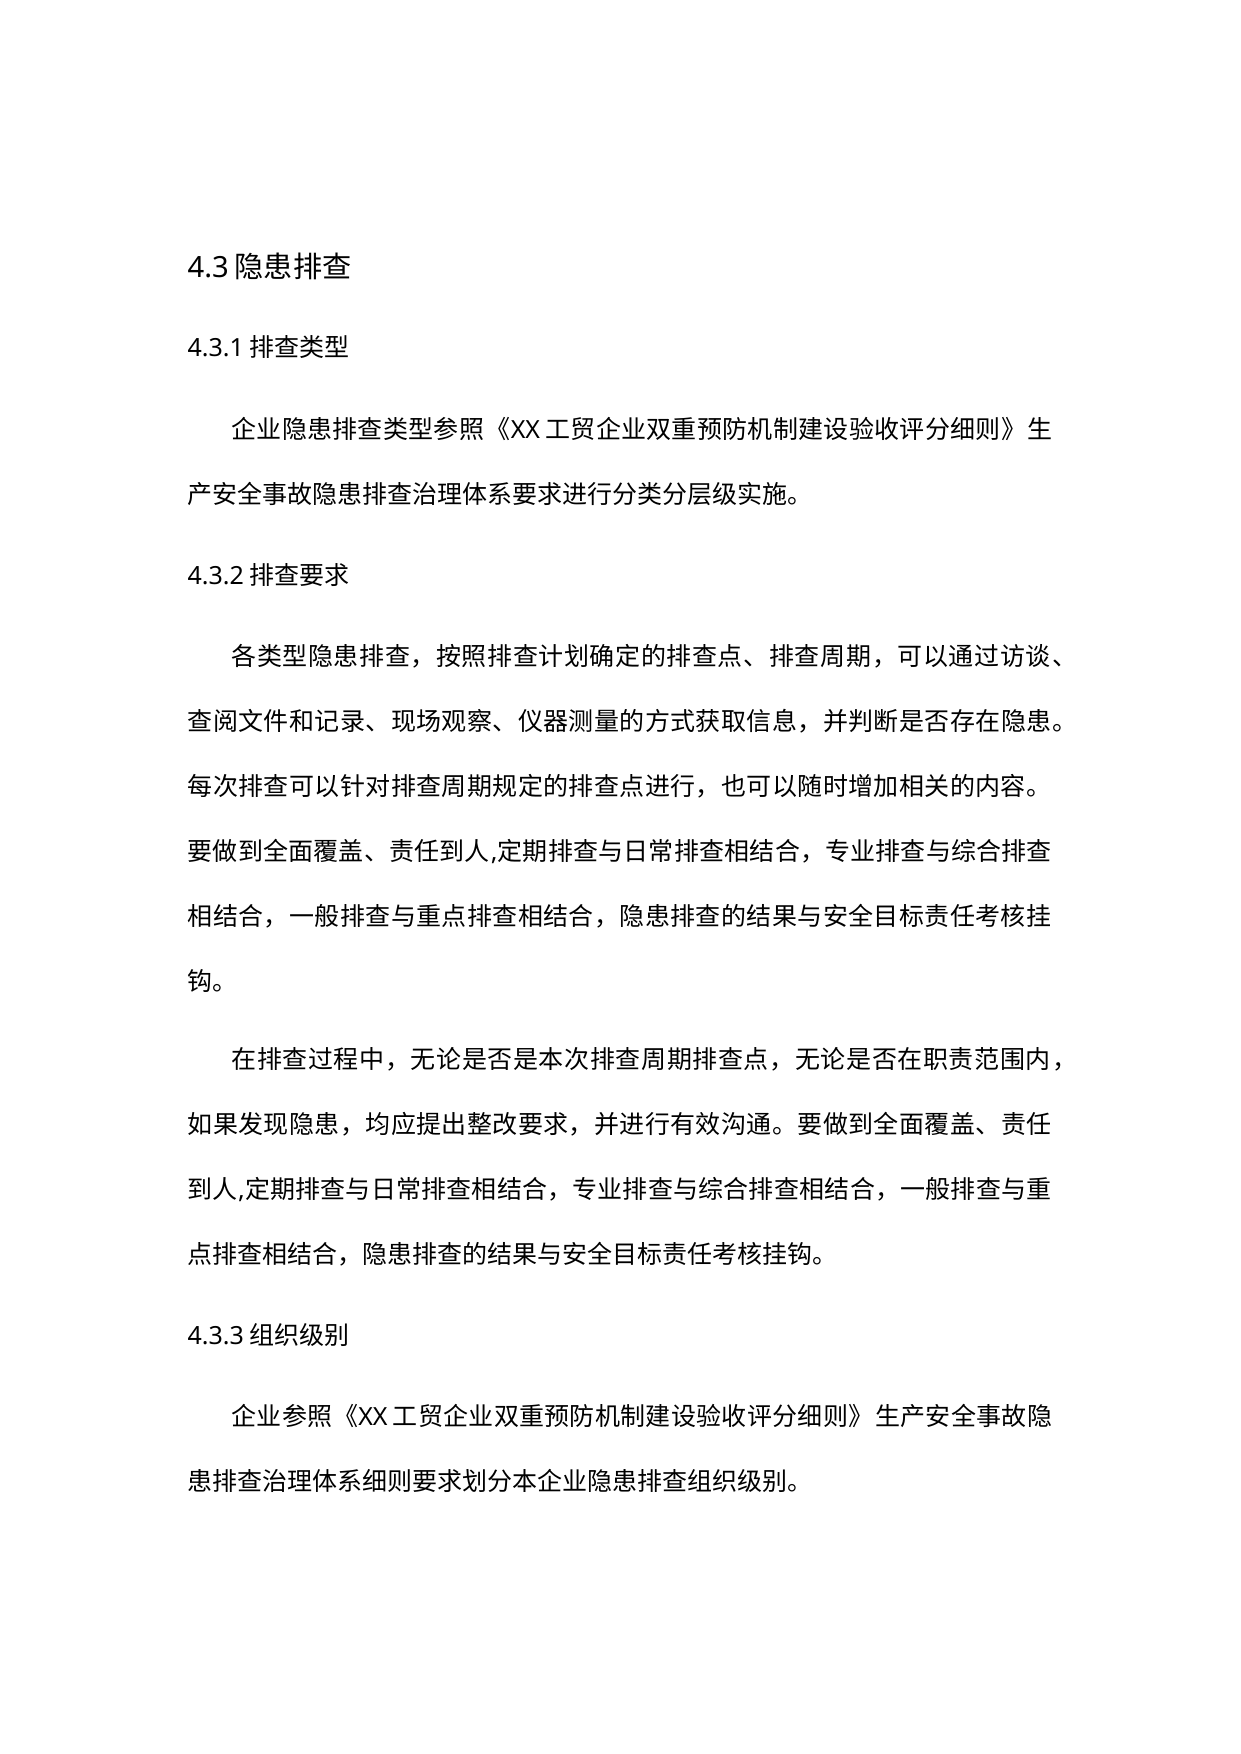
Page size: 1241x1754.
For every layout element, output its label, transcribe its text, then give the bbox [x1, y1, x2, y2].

list 4.3.3组织级别 [187, 1301, 1053, 1366]
text 在排查过程中，无论是否是本次排查周期排查点，无论是否在职责范围内，如果发现隐患，均应提出整改要求，并进行有效沟通。要做到全面覆盖、责任到人,定期排查与日常排查相结合，专业排查与综合排查相结合，一般排查与重点排查相结合，隐患排查的结果与安全目标责任考核挂钩。 [187, 1025, 1053, 1285]
list 4.3隐患排查 [187, 232, 1053, 297]
text 企业参照《XX工贸企业双重预防机制建设验收评分细则》生产安全事故隐患排查治理体系细则要求划分本企业隐患排查组织级别。 [187, 1382, 1053, 1512]
list 4.3.1排查类型 [187, 313, 1053, 378]
list 4.3.2排查要求 [187, 541, 1053, 606]
text 各类型隐患排查，按照排查计划确定的排查点、排查周期，可以通过访谈、查阅文件和记录、现场观察、仪器测量的方式获取信息，并判断是否存在隐患。每次排查可以针对排查周期规定的排查点进行，也可以随时增加相关的内容。要做到全面覆盖、责任到人,定期排查与日常排查相结合，专业排查与综合排查相结合，一般排查与重点排查相结合，隐患排查的结果与安全目标责任考核挂钩。 [187, 622, 1053, 1012]
text 企业隐患排查类型参照《XX工贸企业双重预防机制建设验收评分细则》生产安全事故隐患排查治理体系要求进行分类分层级实施。 [187, 395, 1053, 525]
